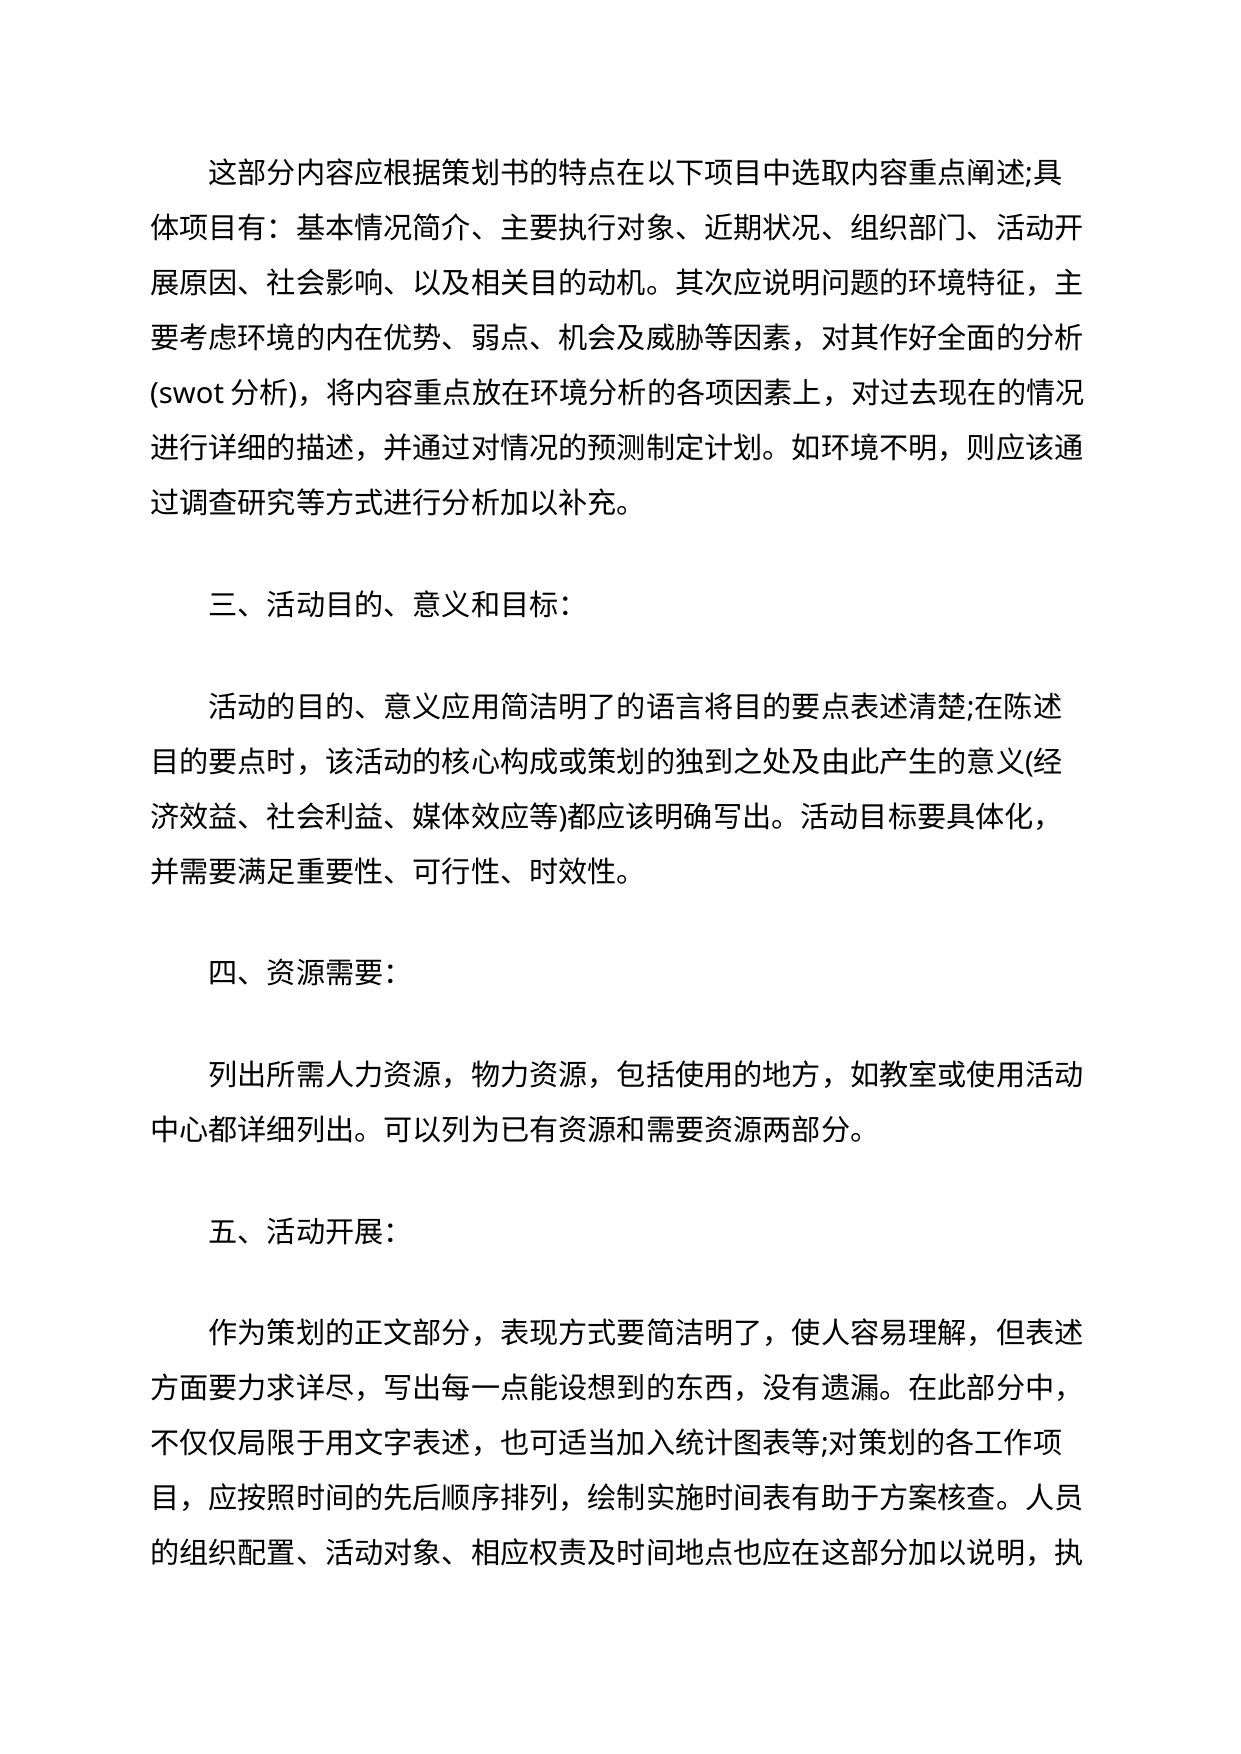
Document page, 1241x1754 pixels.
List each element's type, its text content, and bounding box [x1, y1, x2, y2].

text 五、活动开展： [150, 1208, 1090, 1251]
text 列出所需人力资源，物力资源，包括使用的地方，如教室或使用活动中心都详细列出。可以列为已有资源和需要资源两部分。 [150, 1052, 1090, 1149]
text 活动的目的、意义应用简洁明了的语言将目的要点表述清楚;在陈述目的要点时，该活动的核心构成或策划的独到之处及由此产生的意义(经济效益、社会利益、媒体效应等)都应该明确写出。活动目标要具体化，并需要满足重要性、可行性、时效性。 [150, 683, 1090, 890]
text 这部分内容应根据策划书的特点在以下项目中选取内容重点阐述;具体项目有：基本情况简介、主要执行对象、近期状况、组织部门、活动开展原因、社会影响、以及相关目的动机。其次应说明问题的环境特征，主要考虑环境的内在优势、弱点、机会及威胁等因素，对其作好全面的分析(swot分析)，将内容重点放在环境分析的各项因素上，对过去现在的情况进行详细的描述，并通过对情况的预测制定计划。如环境不明，则应该通过调查研究等方式进行分析加以补充。 [150, 150, 1090, 522]
text 三、活动目的、意义和目标： [150, 581, 1090, 624]
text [150, 1310, 1090, 1572]
text 四、资源需要： [150, 950, 1090, 992]
